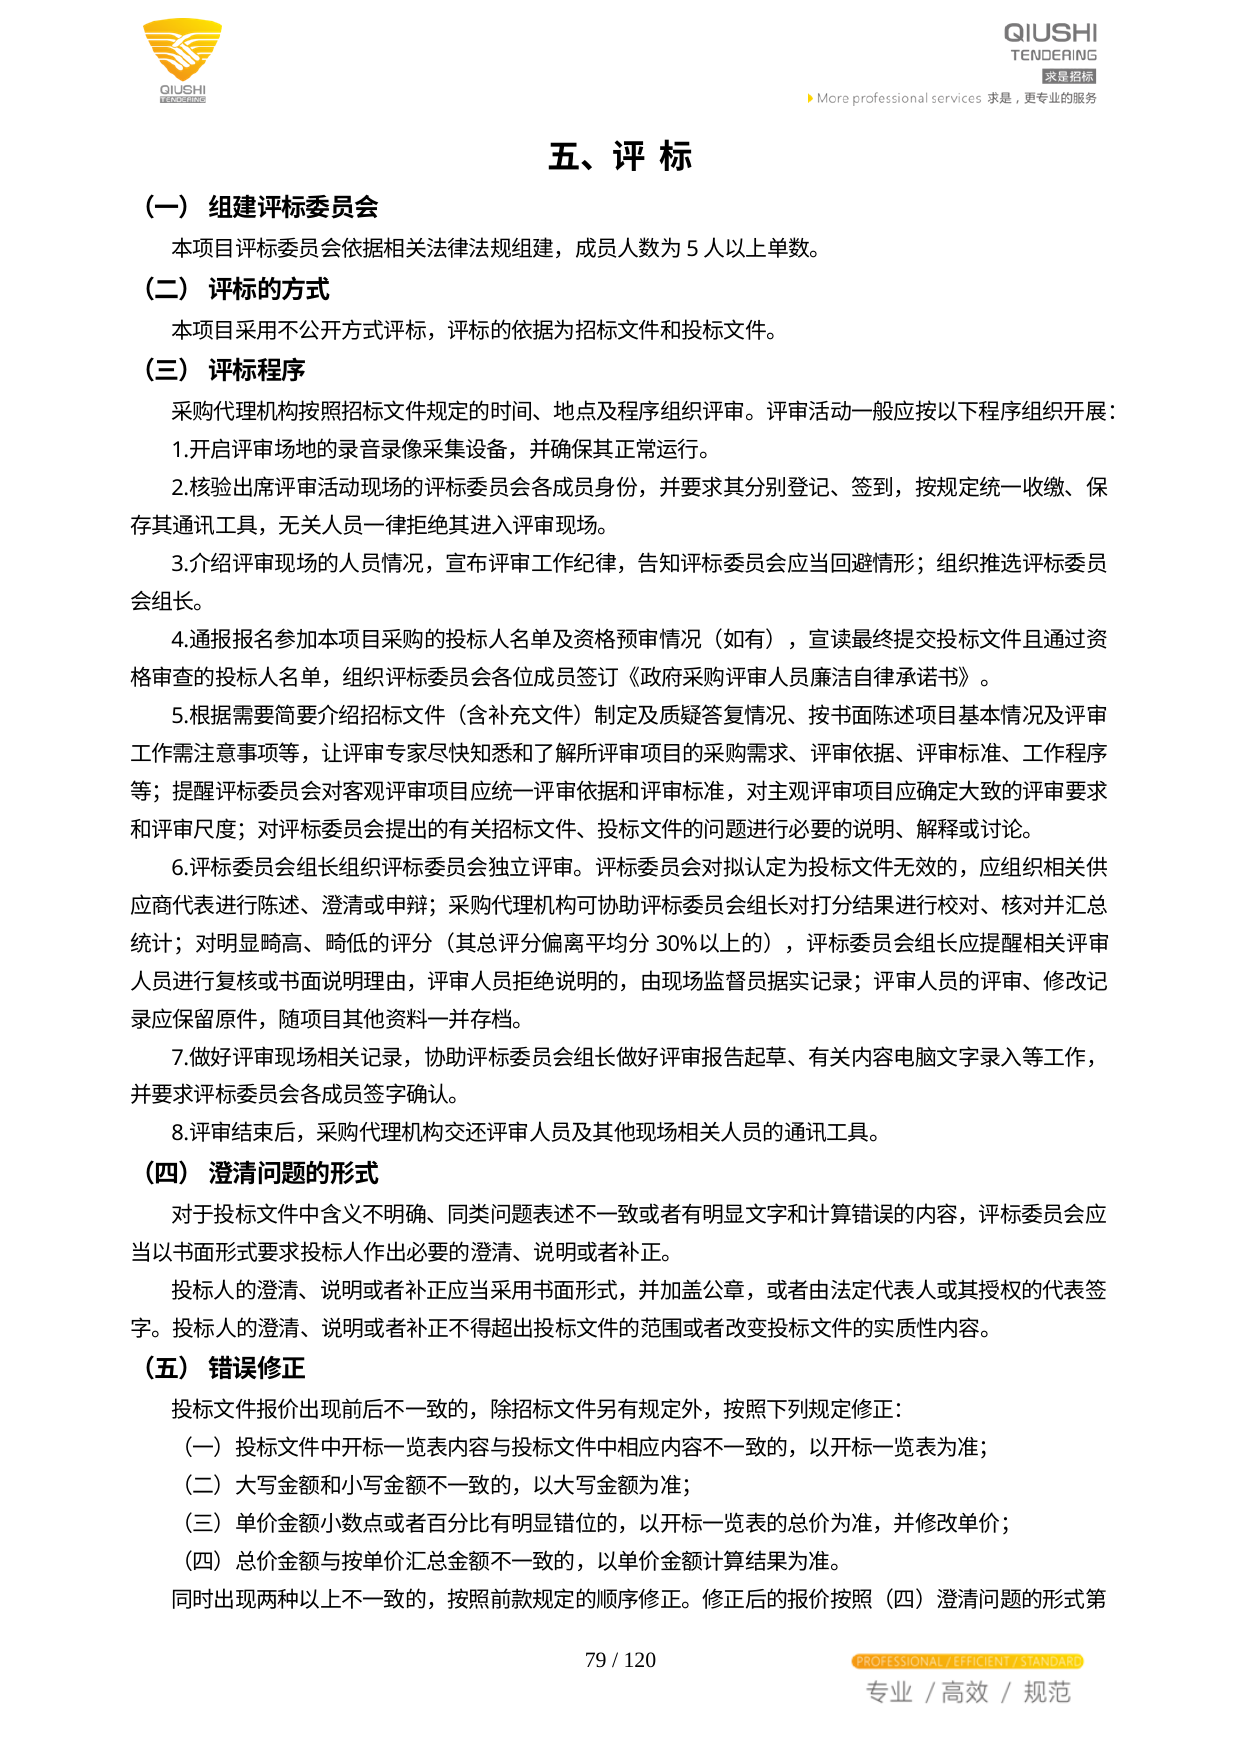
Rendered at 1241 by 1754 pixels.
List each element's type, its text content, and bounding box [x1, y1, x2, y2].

text 3.介绍评审现场的人员情况，宣布评审工作纪律，告知评标委员会应当回避情形；组织推选评标委员会组长。 [130, 546, 1110, 616]
picture [846, 1650, 1090, 1709]
text 1.开启评审场地的录音录像采集设备，并确保其正常运行。 [130, 432, 1110, 464]
text （一）投标文件中开标一览表内容与投标文件中相应内容不一致的，以开标一览表为准； [130, 1430, 1110, 1462]
text （五） 错误修正 [130, 1349, 1110, 1385]
text （四）总价金额与按单价汇总金额不一致的，以单价金额计算结果为准。 [130, 1544, 1110, 1575]
text 本项目采用不公开方式评标，评标的依据为招标文件和投标文件。 [130, 313, 1110, 344]
text （二） 评标的方式 [130, 269, 1110, 306]
text （三） 评标程序 [130, 351, 1110, 387]
text 对于投标文件中含义不明确、同类问题表述不一致或者有明显文字和计算错误的内容，评标委员会应当以书面形式要求投标人作出必要的澄清、说明或者补正。 [130, 1197, 1110, 1267]
text 五、评 标 [130, 130, 1110, 178]
picture [129, 3, 1112, 117]
text 2.核验出席评审活动现场的评标委员会各成员身份，并要求其分别登记、签到，按规定统一收缴、保存其通讯工具，无关人员一律拒绝其进入评审现场。 [130, 470, 1110, 540]
text （三）单价金额小数点或者百分比有明显错位的，以开标一览表的总价为准，并修改单价； [130, 1506, 1110, 1537]
text 本项目评标委员会依据相关法律法规组建，成员人数为5人以上单数。 [130, 231, 1110, 263]
text （一） 组建评标委员会 [130, 188, 1110, 224]
text （四） 澄清问题的形式 [130, 1153, 1110, 1190]
text 采购代理机构按照招标文件规定的时间、地点及程序组织评审。评审活动一般应按以下程序组织开展： [130, 394, 1110, 426]
text 4.通报报名参加本项目采购的投标人名单及资格预审情况（如有），宣读最终提交投标文件且通过资格审查的投标人名单，组织评标委员会各位成员签订《政府采购评审人员廉洁自律承诺书》。 [130, 622, 1110, 692]
text （二）大写金额和小写金额不一致的，以大写金额为准； [130, 1468, 1110, 1499]
text 8.评审结束后，采购代理机构交还评审人员及其他现场相关人员的通讯工具。 [130, 1115, 1110, 1147]
text 7.做好评审现场相关记录，协助评标委员会组长做好评审报告起草、有关内容电脑文字录入等工作，并要求评标委员会各成员签字确认。 [130, 1039, 1110, 1109]
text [130, 1582, 1110, 1613]
text 投标文件报价出现前后不一致的，除招标文件另有规定外，按照下列规定修正： [130, 1392, 1110, 1424]
text 5.根据需要简要介绍招标文件（含补充文件）制定及质疑答复情况、按书面陈述项目基本情况及评审工作需注意事项等，让评审专家尽快知悉和了解所评审项目的采购需求、评审依据、评审标准、工作程序等；提醒评标委员会对客观评审项目应统一评审依据和评审标准，对主观评审项目应确定大致的评审要求和评审尺度；对评标委员会提出的有关招标文件、投标文件的问题进行必要的说明、解释或讨论。 [130, 698, 1110, 843]
text 6.评标委员会组长组织评标委员会独立评审。评标委员会对拟认定为投标文件无效的，应组织相关供应商代表进行陈述、澄清或申辩；采购代理机构可协助评标委员会组长对打分结果进行校对、核对并汇总统计；对明显畸高、畸低的评分（其总评分偏离平均分30%以上的），评标委员会组长应提醒相关评审人员进行复核或书面说明理由，评审人员拒绝说明的，由现场监督员据实记录；评审人员的评审、修改记录应保留原件，随项目其他资料一并存档。 [130, 850, 1110, 1033]
text 投标人的澄清、说明或者补正应当采用书面形式，并加盖公章，或者由法定代表人或其授权的代表签字。投标人的澄清、说明或者补正不得超出投标文件的范围或者改变投标文件的实质性内容。 [130, 1273, 1110, 1342]
